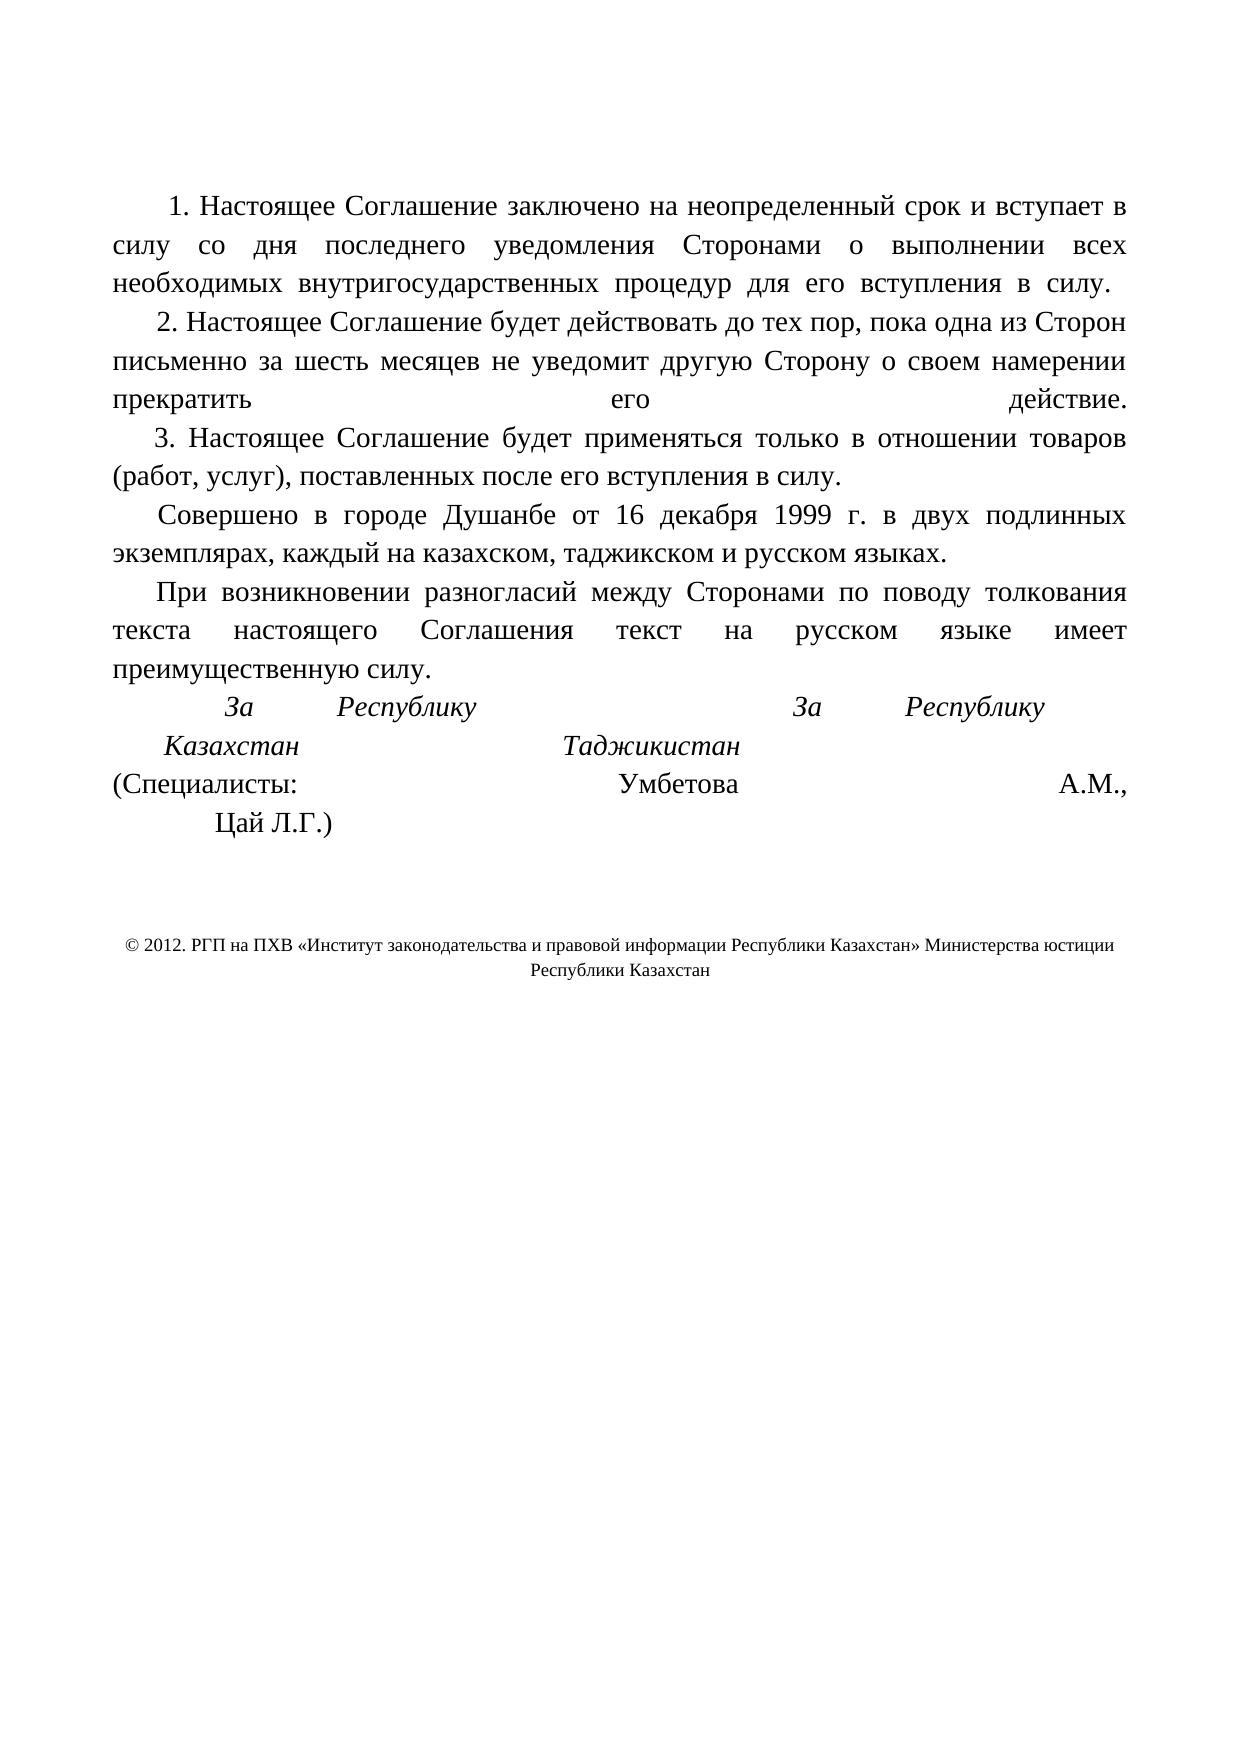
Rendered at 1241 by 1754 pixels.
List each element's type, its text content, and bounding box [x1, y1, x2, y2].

text © 2012. РГП на ПХВ «Институт законодательства и правовой информации Республики Казахстан» Министерства юстиции Республики Казахстан [112, 934, 1128, 981]
text За Республику За Республику Казахстан Таджикистан [112, 689, 1128, 762]
text Совершено в городе Душанбе от 16 декабря 1999 г. в двух подлинных экземплярах, каждый на казахском, таджикском и русском языках. [112, 497, 1128, 569]
text При возникновении разногласий между Сторонами по поводу толкования текста настоящего Соглашения текст на русском языке имеет преимущественную силу. [112, 574, 1128, 684]
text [112, 150, 1128, 492]
text (Специалисты: Умбетова А.М., Цай Л.Г.) [112, 767, 1128, 839]
